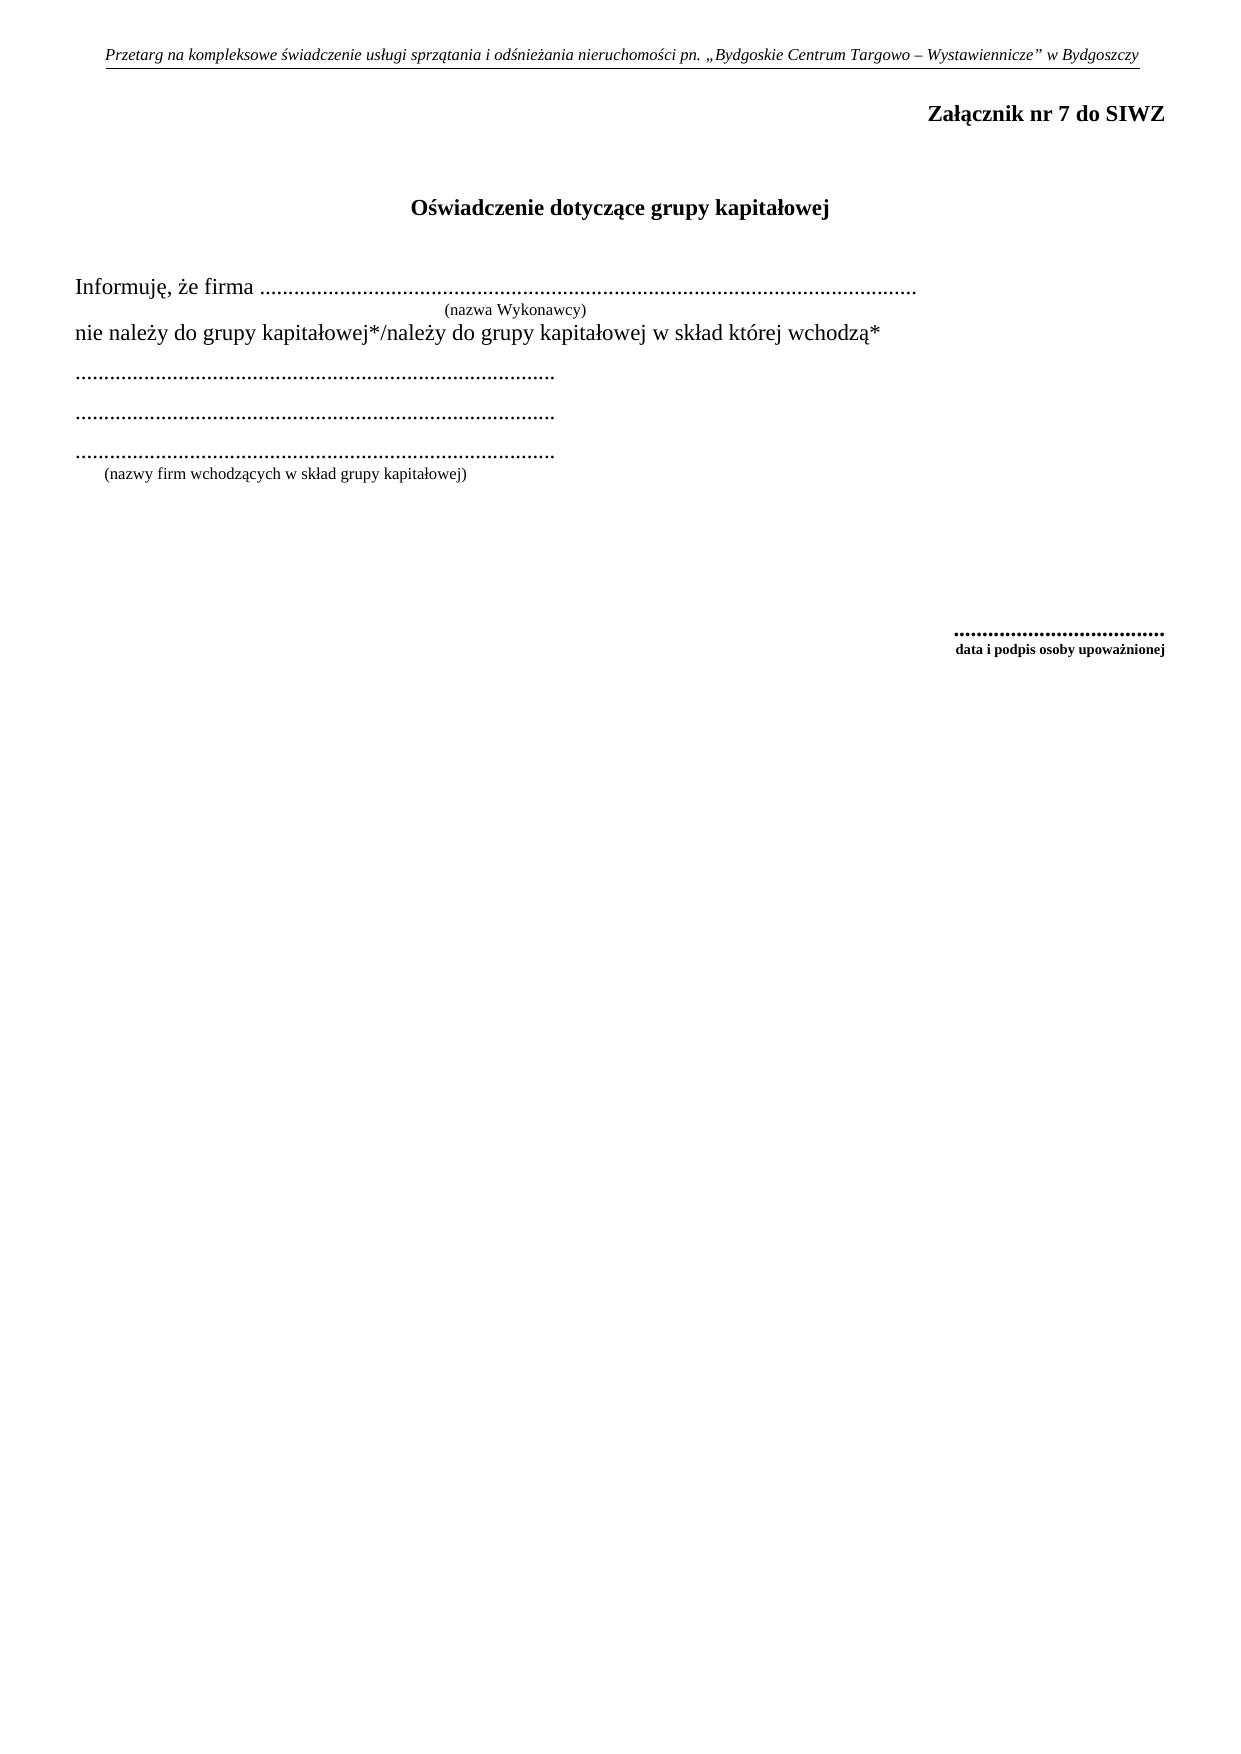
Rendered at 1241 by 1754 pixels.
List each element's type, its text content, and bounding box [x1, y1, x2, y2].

text Oświadczenie dotyczące grupy kapitałowej [75, 194, 1165, 221]
text .................................................................................... [75, 437, 1165, 464]
text nie należy do grupy kapitałowej*/należy do grupy kapitałowej w skład której wchodzą* [75, 319, 1165, 345]
text (nazwa Wykonawcy) [75, 300, 1165, 319]
text (nazwy firm wchodzących w skład grupy kapitałowej) [75, 464, 1165, 483]
text .................................................................................... [75, 358, 1165, 385]
text ..................................... [75, 615, 1165, 641]
text Załącznik nr 7 do SIWZ [75, 100, 1165, 127]
text .................................................................................... [75, 398, 1165, 424]
text Informuję, że firma ................................................................................................................... [75, 273, 1165, 300]
text data i podpis osoby upoważnionej [75, 641, 1165, 658]
